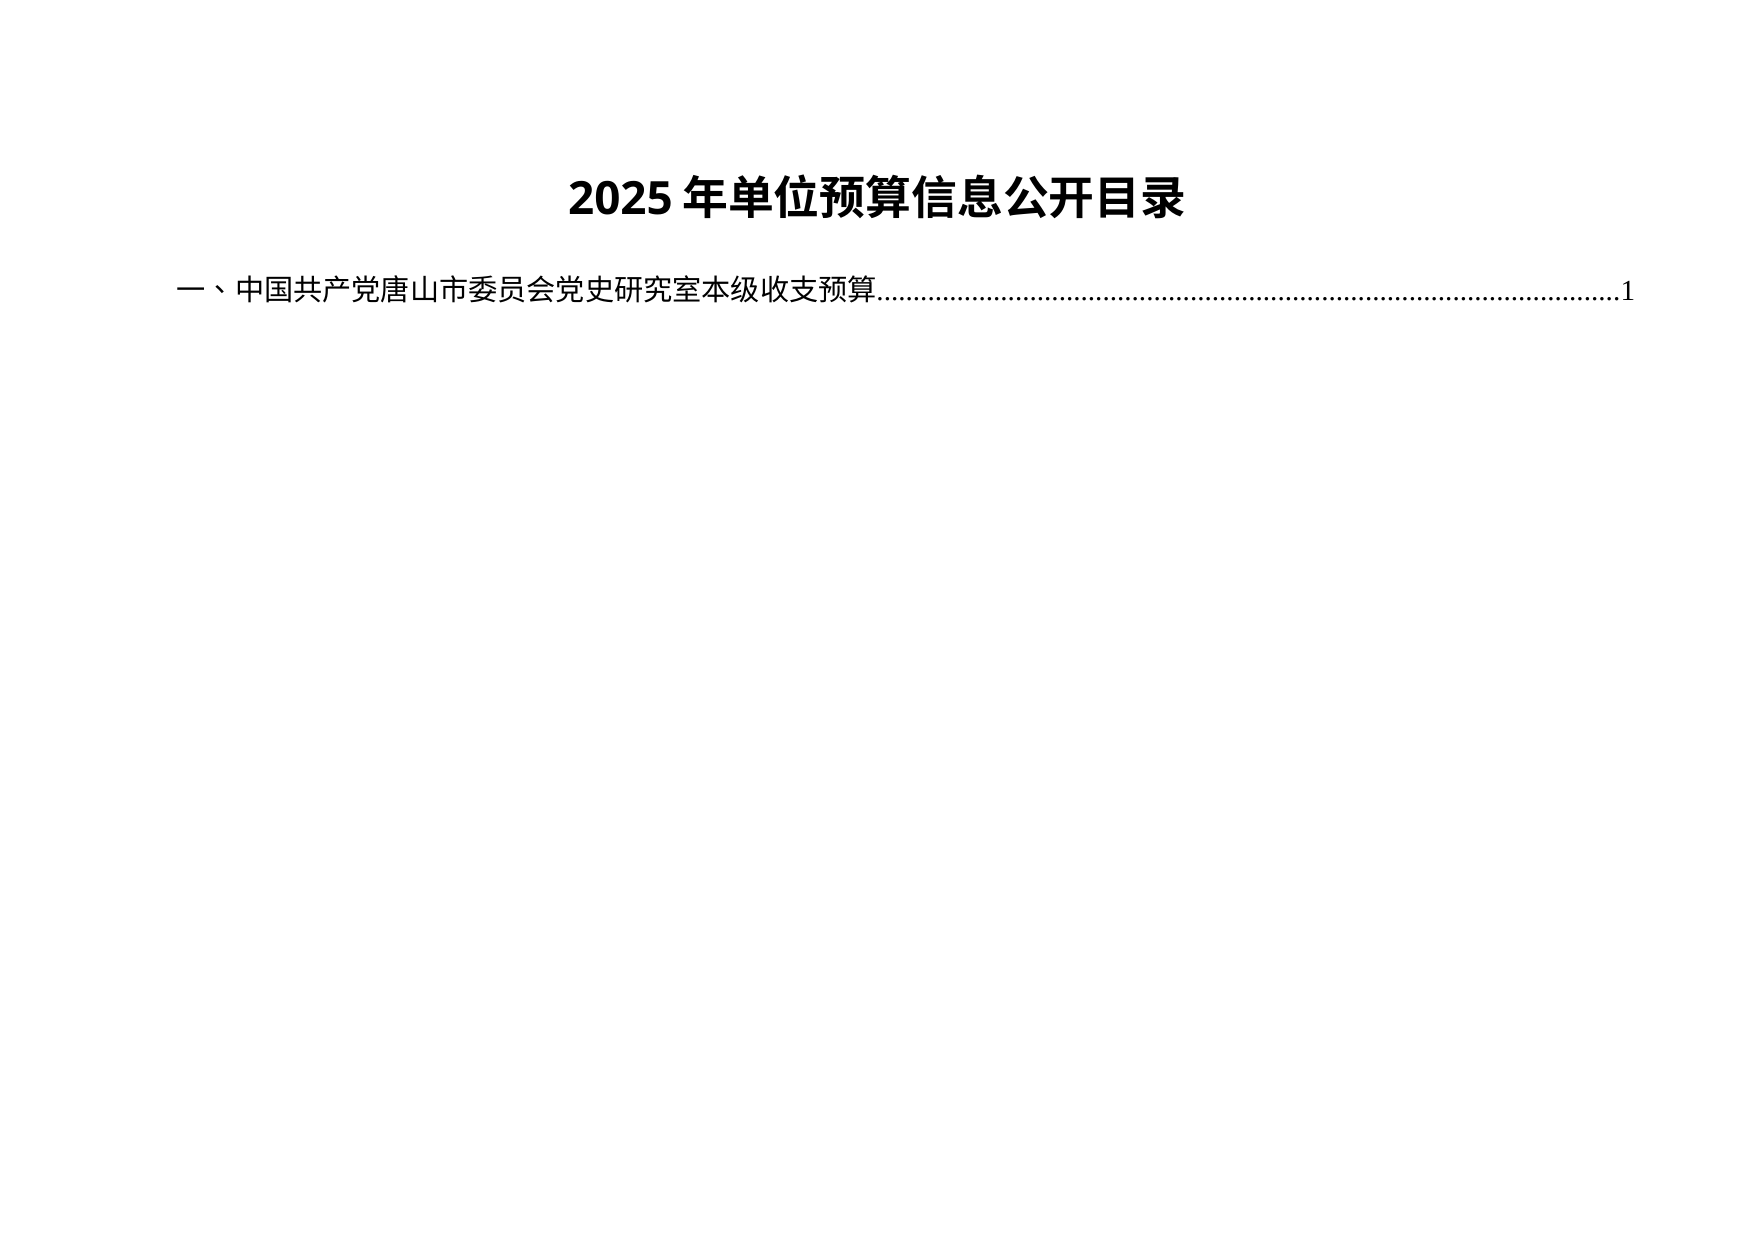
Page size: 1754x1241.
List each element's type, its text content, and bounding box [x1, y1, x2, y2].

text 2025年单位预算信息公开目录 [118, 165, 1636, 228]
text 一、中国共产党唐山市委员会党史研究室本级收支预算 1 [118, 269, 1636, 309]
